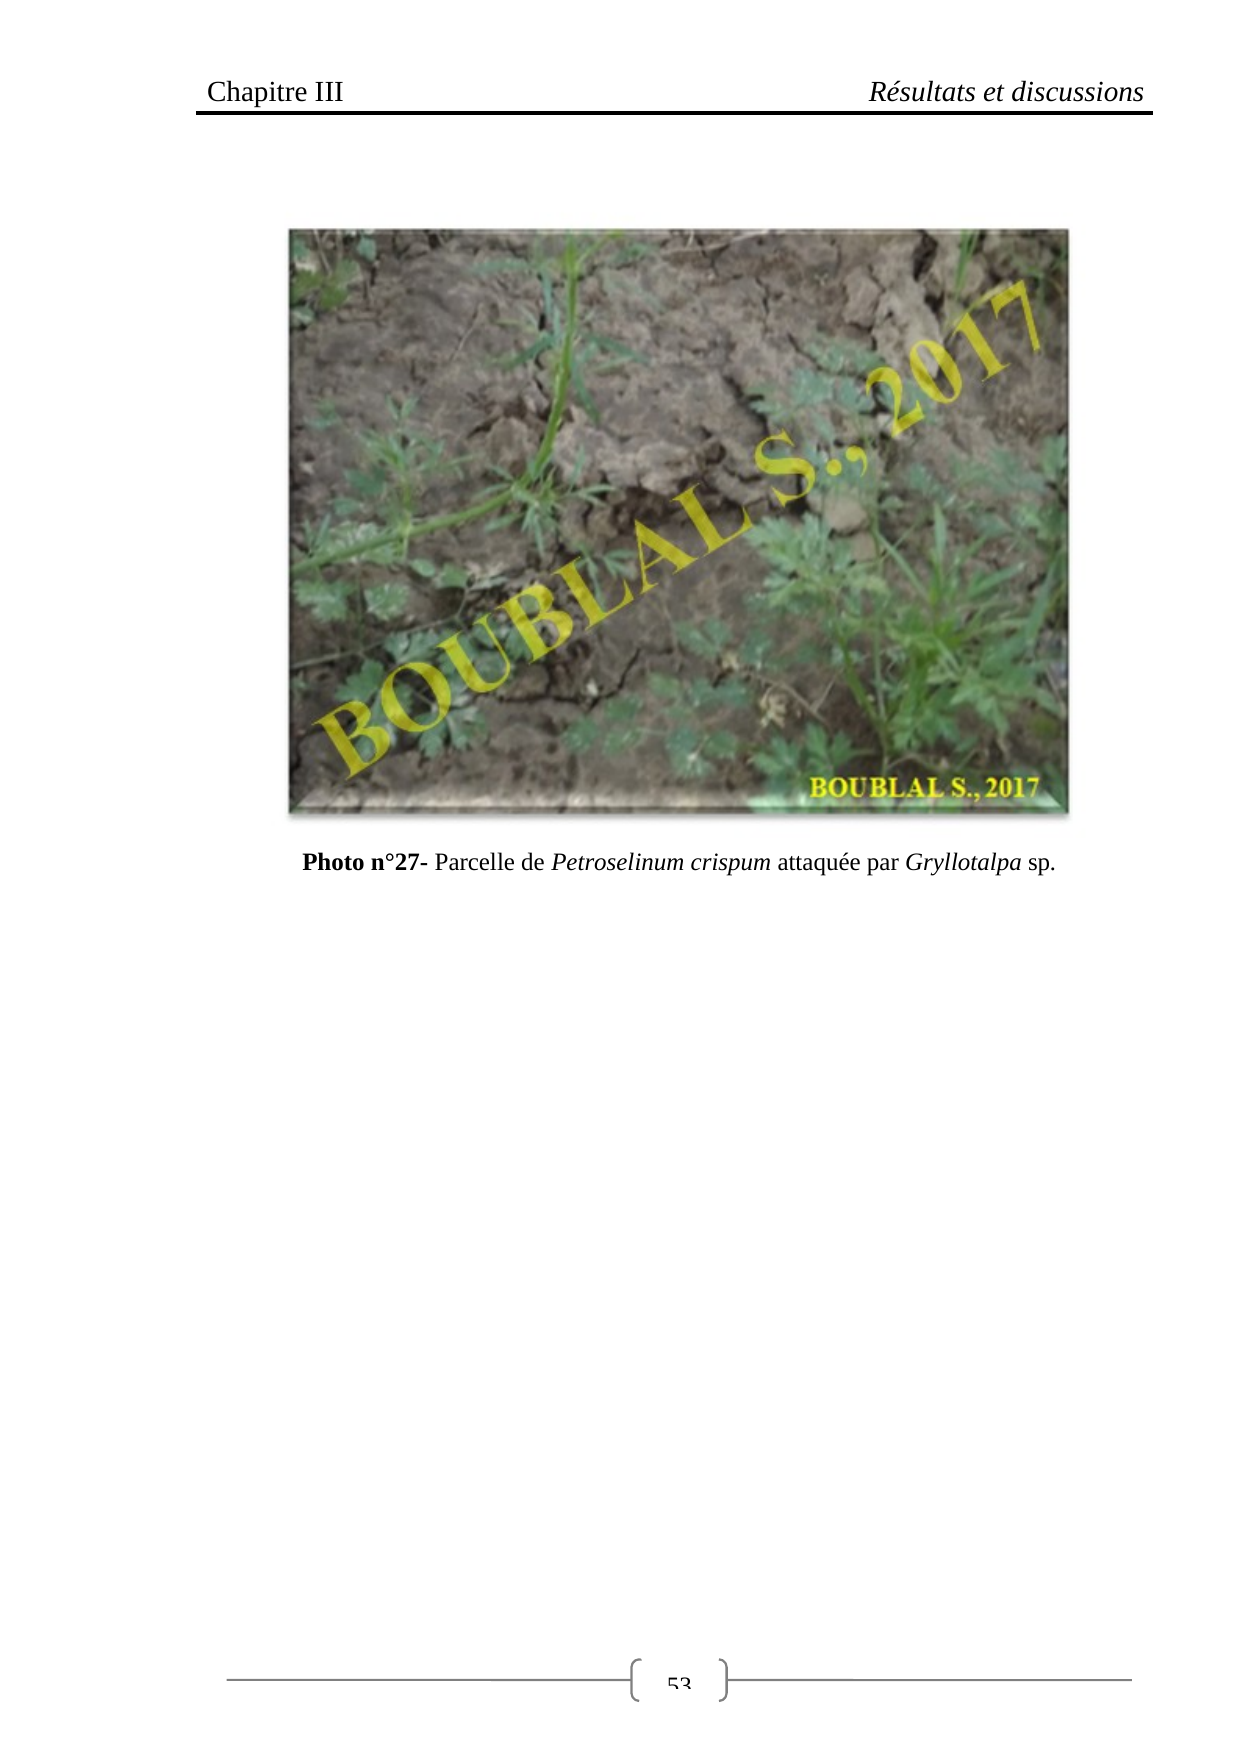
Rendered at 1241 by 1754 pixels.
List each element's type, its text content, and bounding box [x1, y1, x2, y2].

text Photo n°27- Parcelle de Petroselinum crispum attaquée par Gryllotalpa sp. [207, 847, 1152, 876]
picture [261, 188, 1098, 838]
